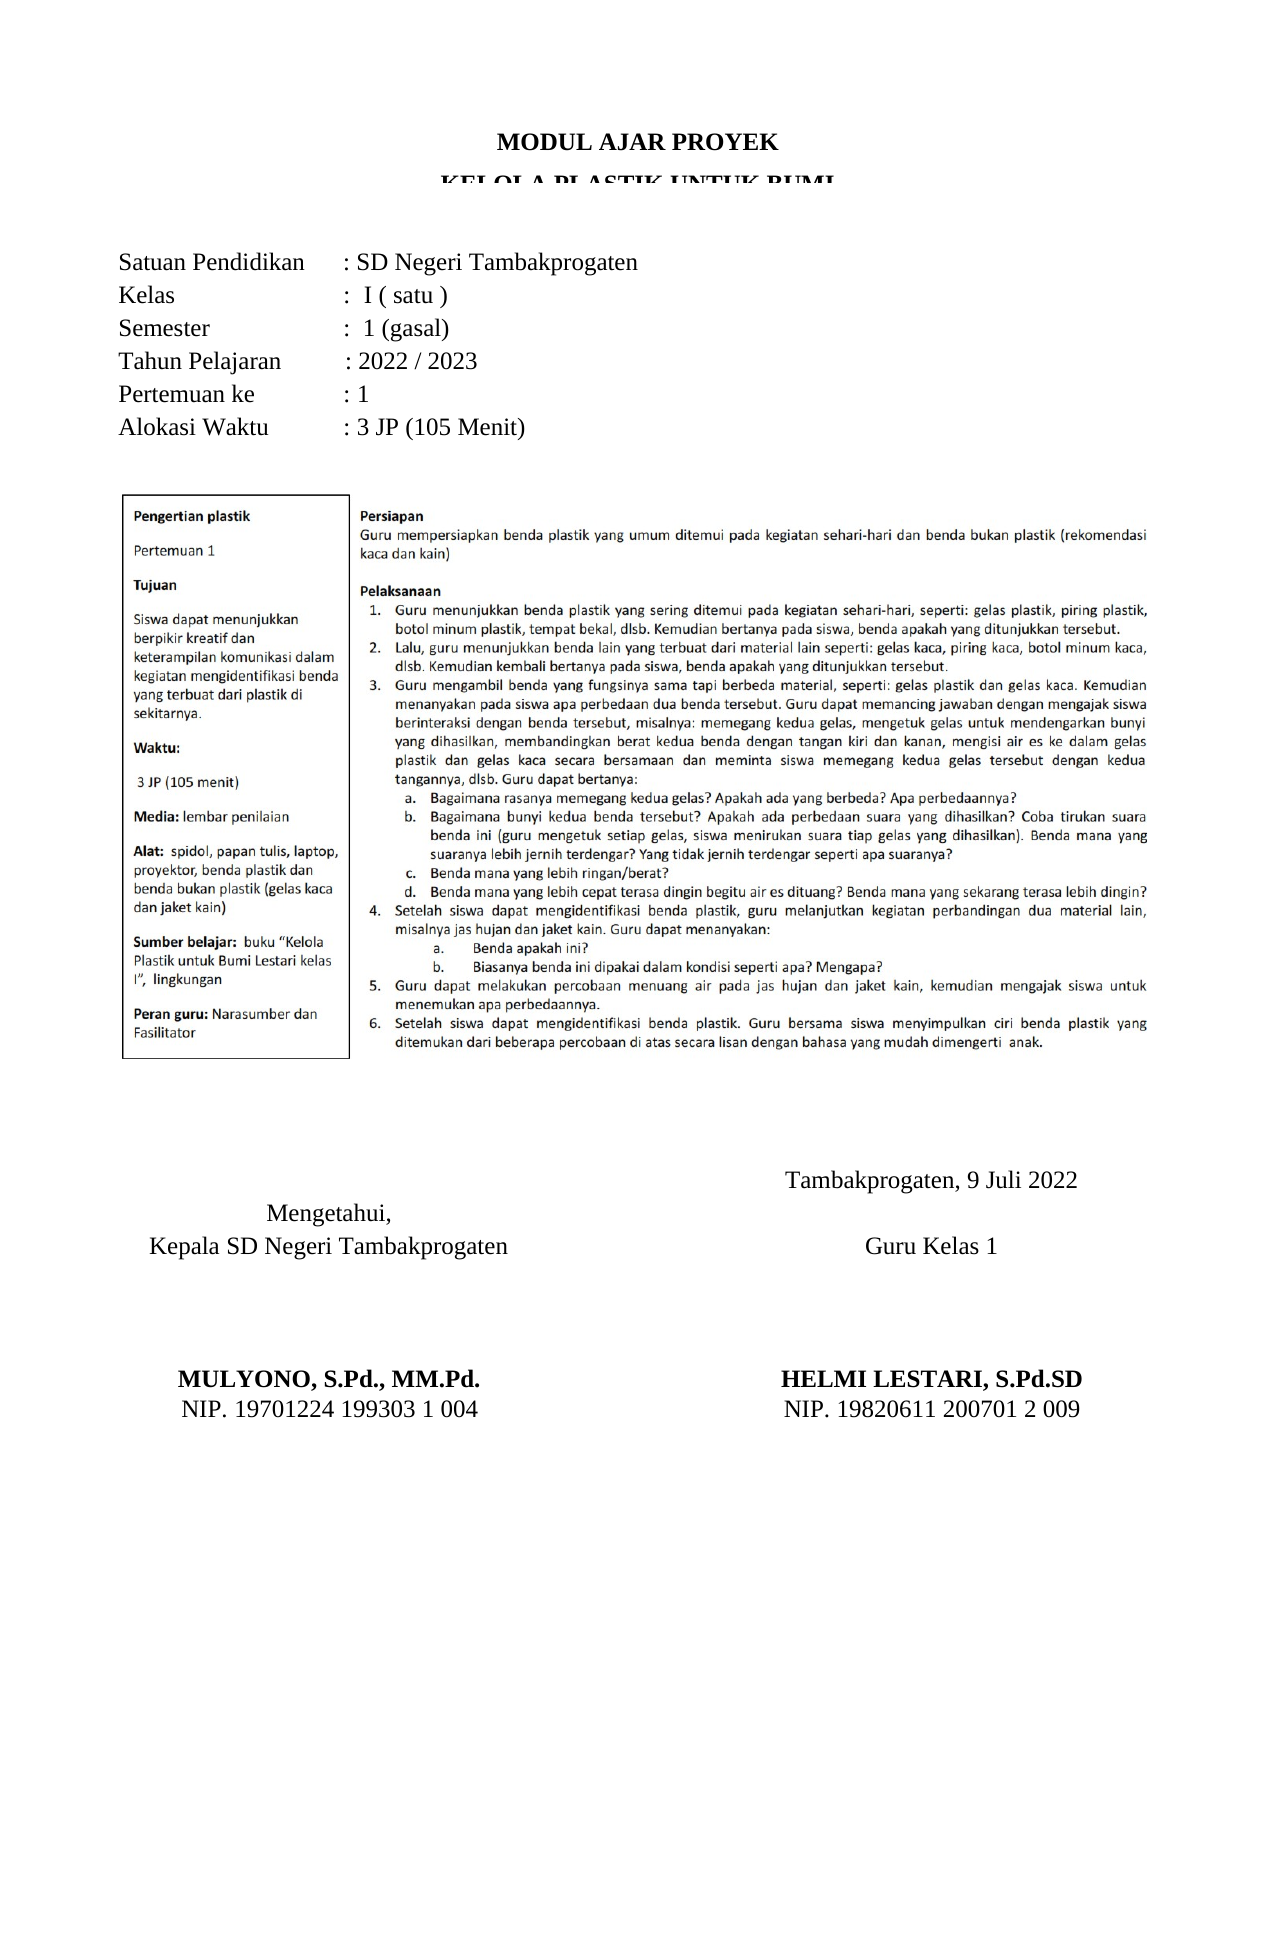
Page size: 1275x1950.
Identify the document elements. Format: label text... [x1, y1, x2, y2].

text Satuan Pendidikan : SD Negeri Tambakprogaten Kelas : I ( satu ) [118, 247, 649, 308]
text Semester : 1 (gasal) Tahun Pelajaran : 2022 / 2023 Pertemuan ke : 1 [118, 313, 483, 407]
picture [122, 494, 1148, 1059]
table_header Mengetahui, Kepala SD Negeri Tambakprogaten MULYONO, S.Pd., MM.Pd. NIP. 19701224 199303 1 004 [130, 1166, 636, 1454]
table_header Tambakprogaten, 9 Juli 2022 Guru Kelas 1 HELMI LESTARI, S.Pd.SD NIP. 19820611 200701 2 009 [636, 1166, 1119, 1454]
text Alokasi Waktu : 3 JP (105 Menit) [118, 412, 1183, 441]
